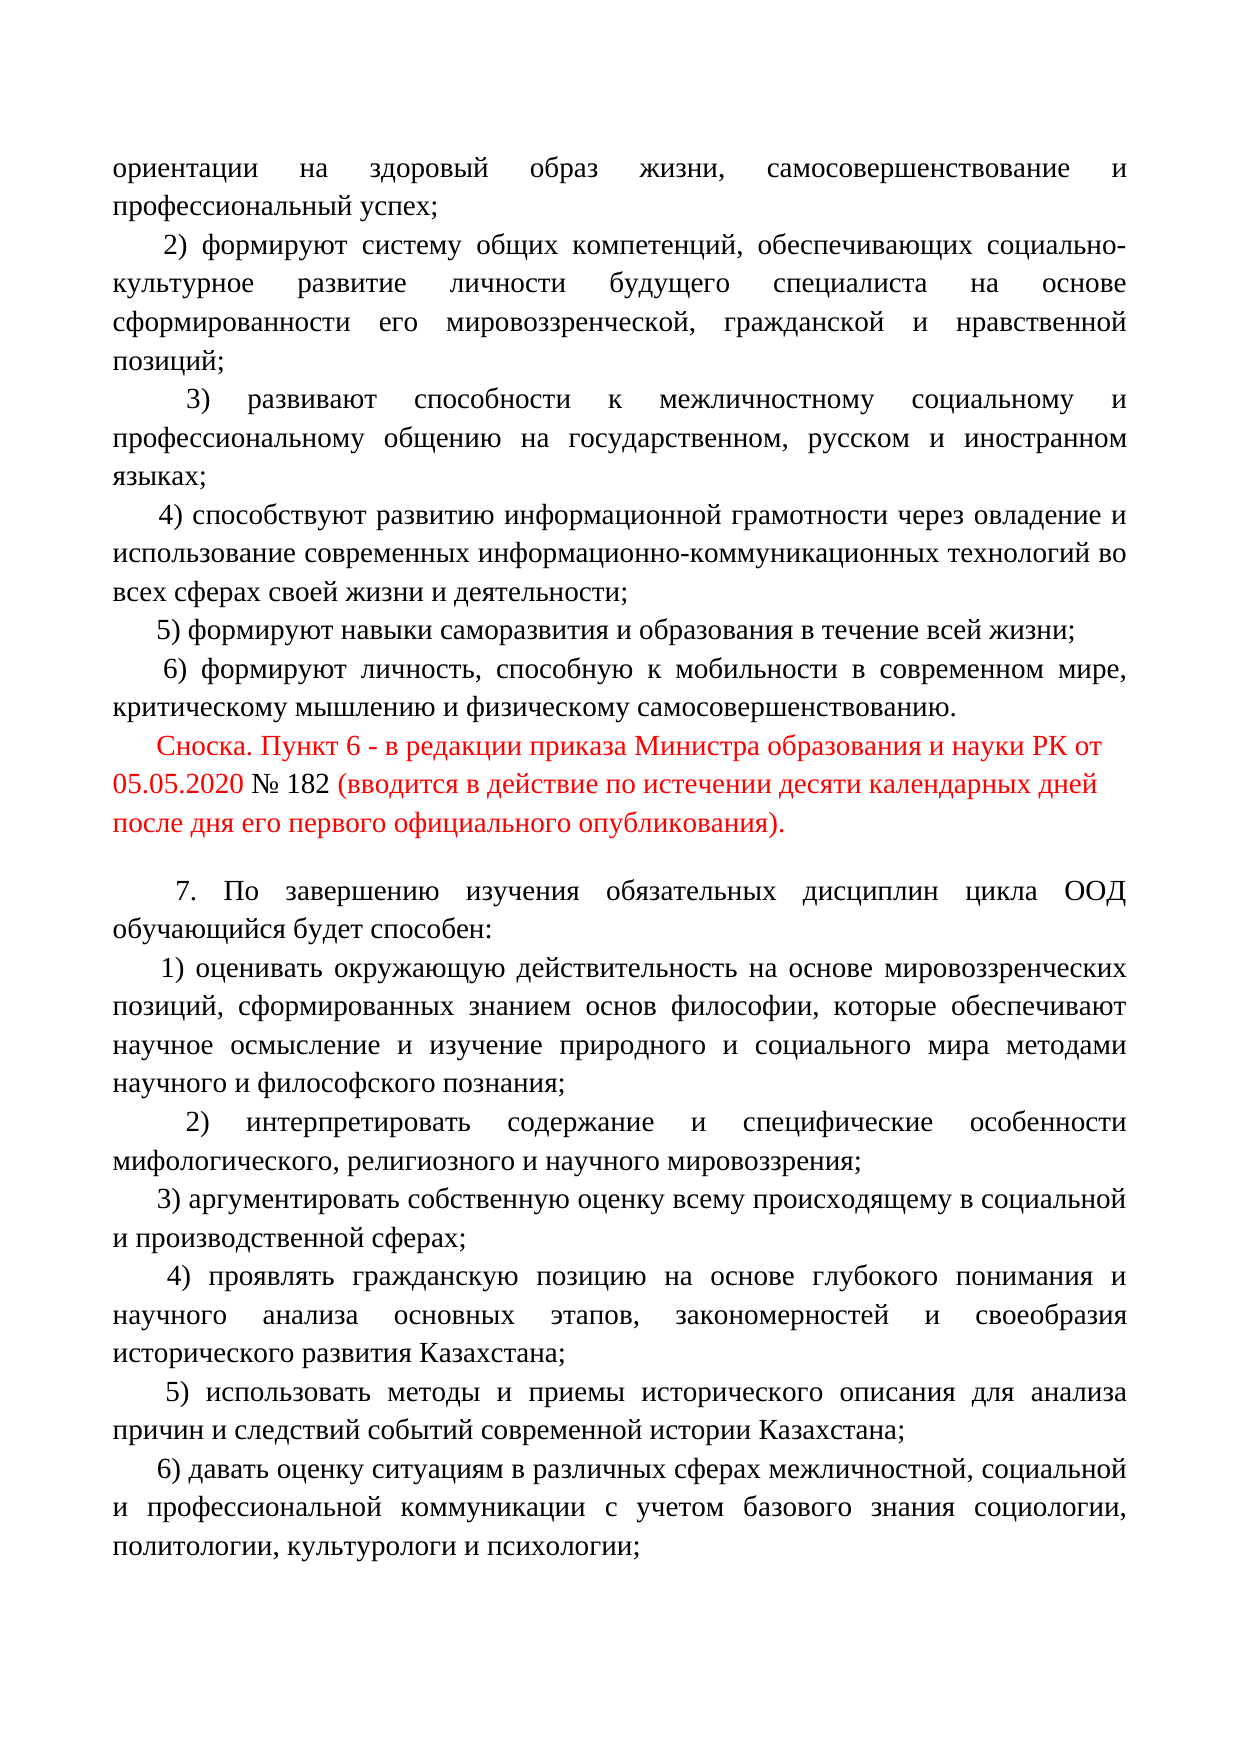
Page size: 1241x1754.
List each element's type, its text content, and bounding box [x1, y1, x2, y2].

text 2) формируют систему общих компетенций, обеспечивающих социально-культурное развитие личности будущего специалиста на основе сформированности его мировоззренческой, гражданской и нравственной позиций; [112, 227, 1128, 376]
text 3) аргументировать собственную оценку всему происходящему в социальной и производственной сферах; [112, 1181, 1128, 1253]
text 6) давать оценку ситуациям в различных сферах межличностной, социальной и профессиональной коммуникации с учетом базового знания социологии, политологии, культурологи и психологии; [112, 1451, 1128, 1562]
text 3) развивают способности к межличностному социальному и профессиональному общению на государственном, русском и иностранном языках; [112, 381, 1128, 492]
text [112, 150, 1128, 222]
text 5) использовать методы и приемы исторического описания для анализа причин и следствий событий современной истории Казахстана; [112, 1374, 1128, 1446]
text 4) проявлять гражданскую позицию на основе глубокого понимания и научного анализа основных этапов, закономерностей и своеобразия исторического развития Казахстана; [112, 1258, 1128, 1369]
text 7. По завершению изучения обязательных дисциплин цикла ООД обучающийся будет способен: [112, 873, 1128, 945]
text Сноска. Пункт 6 - в редакции приказа Министра образования и науки РК от 05.05.2020 № 182 (вводится в действие по истечении десяти календарных дней после дня его первого официального опубликования). [112, 728, 1128, 869]
text 6) формируют личность, способную к мобильности в современном мире, критическому мышлению и физическому самосовершенствованию. [112, 651, 1128, 723]
text 5) формируют навыки саморазвития и образования в течение всей жизни; [112, 612, 1128, 646]
text 1) оценивать окружающую действительность на основе мировоззренческих позиций, сформированных знанием основ философии, которые обеспечивают научное осмысление и изучение природного и социального мира методами научного и философского познания; [112, 950, 1128, 1099]
text 4) способствуют развитию информационной грамотности через овладение и использование современных информационно-коммуникационных технологий во всех сферах своей жизни и деятельности; [112, 497, 1128, 607]
text 2) интерпретировать содержание и специфические особенности мифологического, религиозного и научного мировоззрения; [112, 1104, 1128, 1176]
